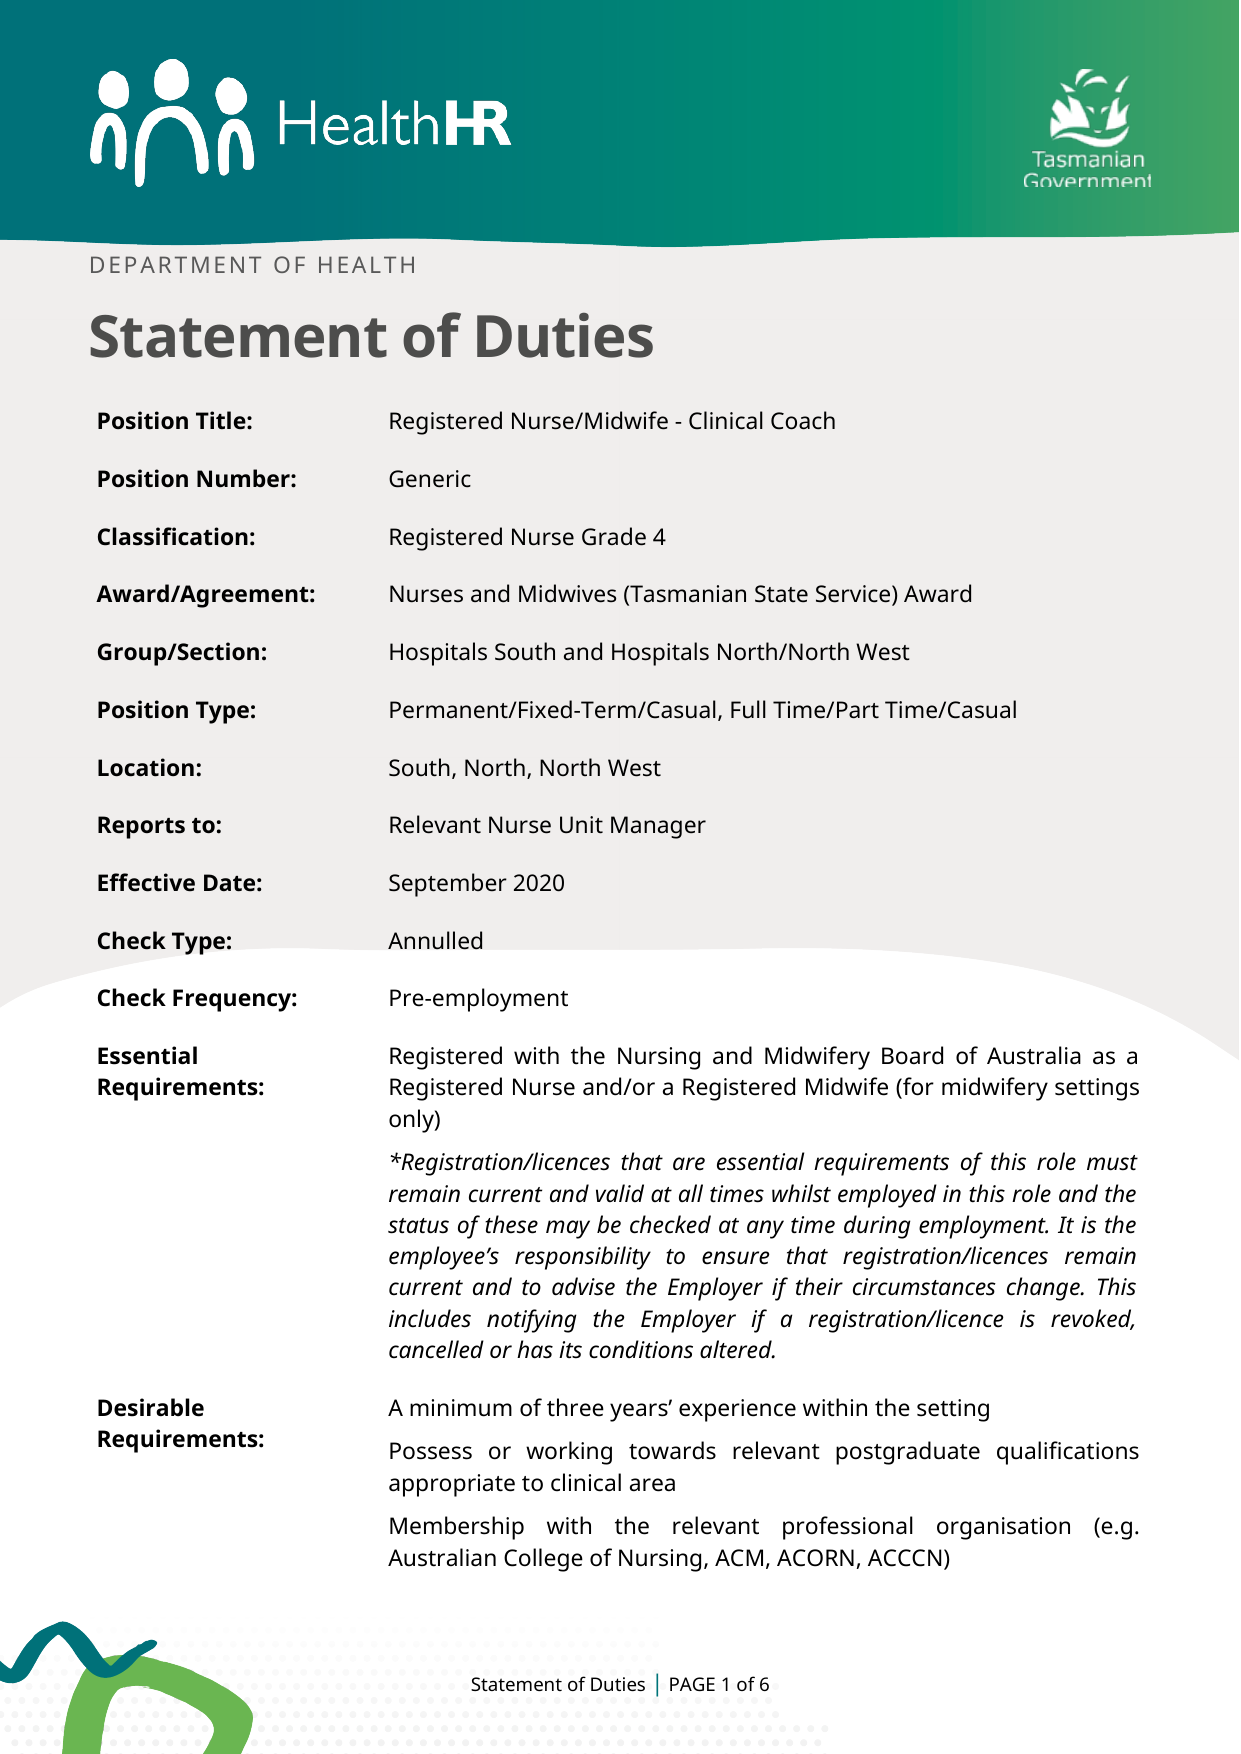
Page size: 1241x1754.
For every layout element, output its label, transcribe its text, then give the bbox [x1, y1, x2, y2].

table_cell Classification: [85, 515, 377, 572]
table_cell Hospitals South and Hospitals North/North West [377, 630, 1152, 688]
table_cell Check Type: [85, 919, 377, 976]
title Statement of Duties [89, 295, 1152, 374]
table_cell September 2020 [377, 861, 1152, 919]
table_cell Location: [85, 746, 377, 803]
table_cell Position Number: [85, 457, 377, 515]
table_cell Award/Agreement: [85, 573, 377, 630]
table_cell Relevant Nurse Unit Manager [377, 803, 1152, 861]
table_cell Essential Requirements: [85, 1034, 377, 1386]
table_cell Check Frequency: [85, 976, 377, 1034]
table_header Position Title: [85, 399, 377, 457]
picture [0, 0, 1239, 1196]
table_cell Desirable Requirements: [85, 1386, 377, 1604]
table_cell Registered Nurse Grade 4 [377, 515, 1152, 572]
table_cell Position Type: [85, 688, 377, 746]
table_cell Effective Date: [85, 861, 377, 919]
table_cell Group/Section: [85, 630, 377, 688]
table_cell A minimum of three years’ experience within the setting Possess or working towards relevant postgraduate qualifications appropriate to clinical area Membership with the relevant professional organisation (e.g. Australian College of Nursing, ACM, ACORN, ACCCN) [377, 1386, 1152, 1604]
table_header Registered Nurse/Midwife - Clinical Coach [377, 399, 1152, 457]
text DEPARTMENT OF HEALTH [89, 249, 1152, 280]
table_cell Registered with the Nursing and Midwifery Board of Australia as a Registered Nurse and/or a Registered Midwife (for midwifery settings only) *Registration/licences that are essential requirements of this role must remain current and valid at all times whilst employed in this role and the status of these may be checked at any time during employment. It is the employee’s responsibility to ensure that registration/licences remain current and to advise the Employer if their circumstances change. This includes notifying the Employer if a registration/licence is revoked, cancelled or has its conditions altered. [377, 1034, 1152, 1386]
picture [0, 1580, 1209, 1754]
table_cell Reports to: [85, 803, 377, 861]
table_cell Generic [377, 457, 1152, 515]
